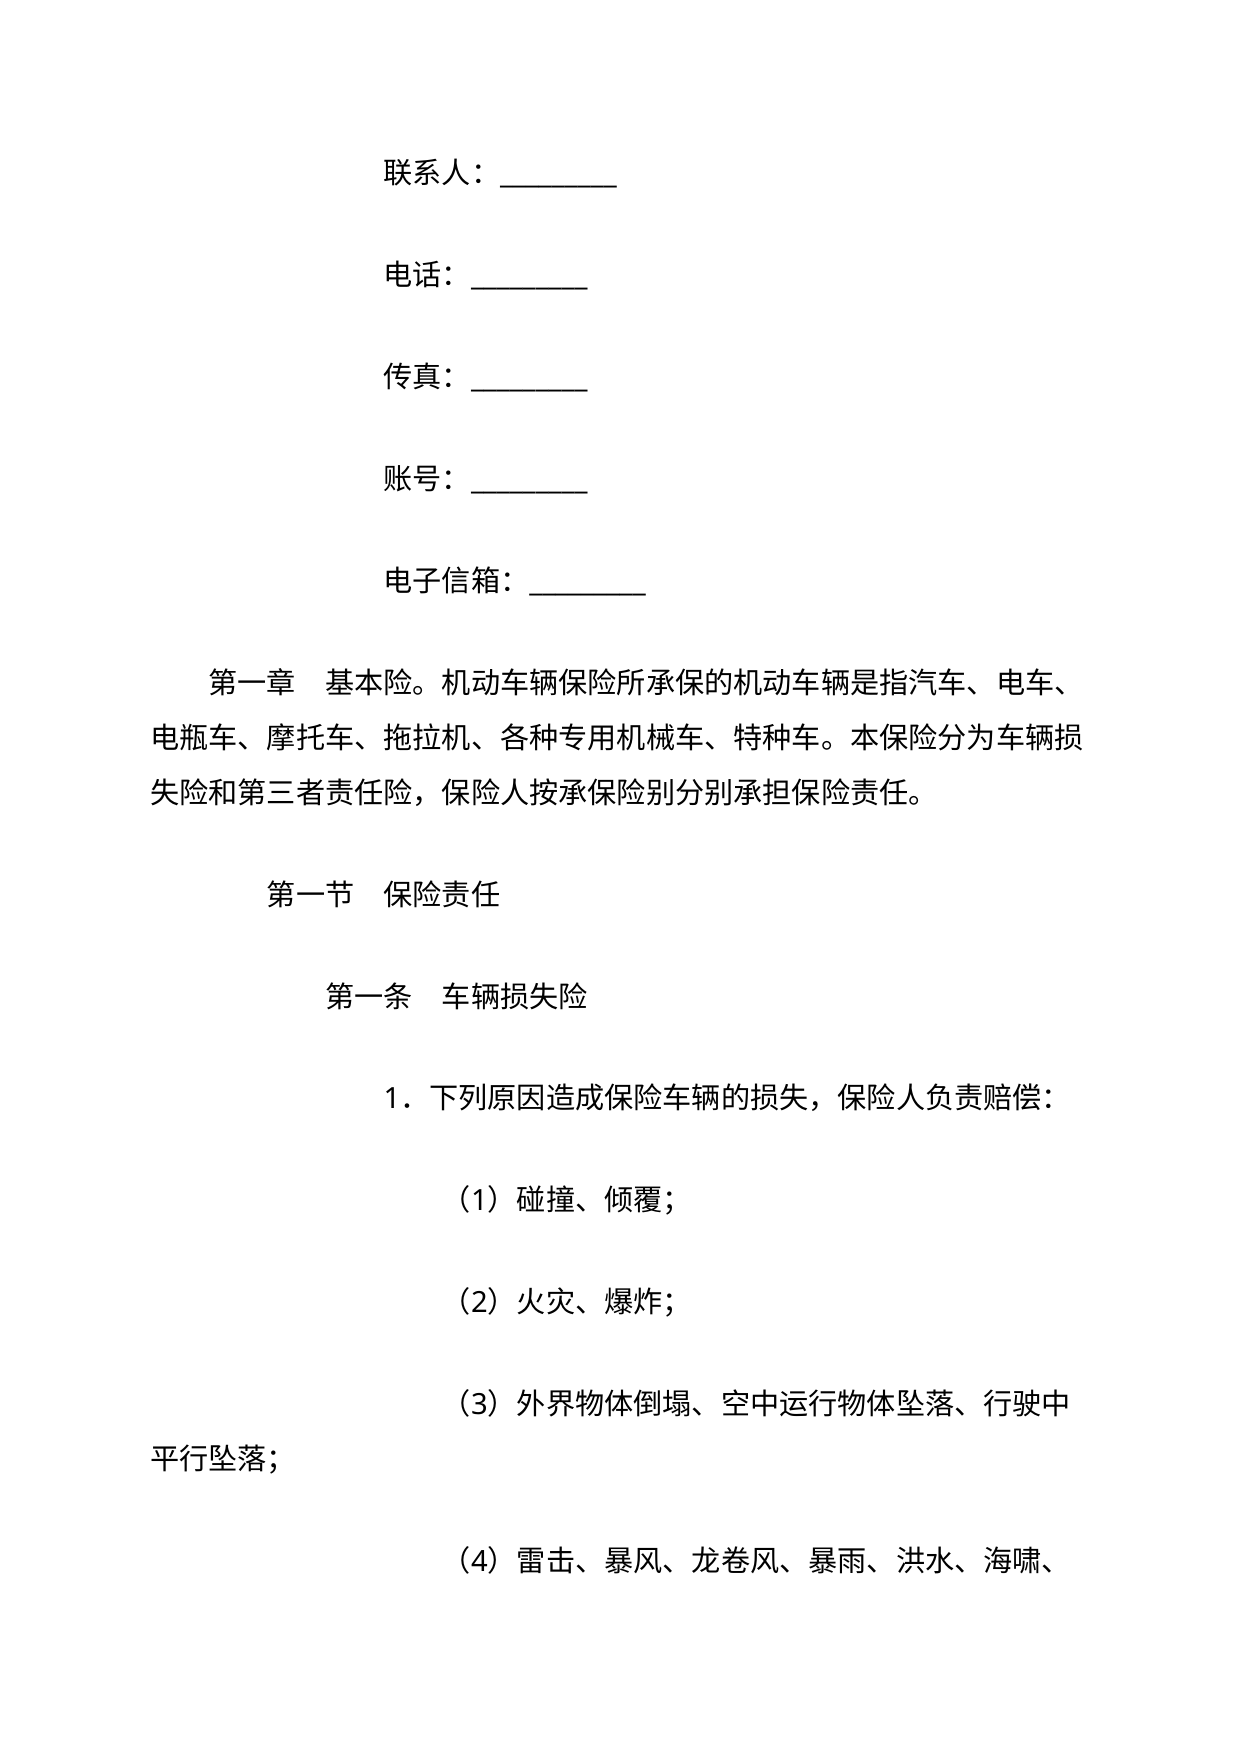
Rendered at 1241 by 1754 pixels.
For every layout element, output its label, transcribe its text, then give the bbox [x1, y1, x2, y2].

text 账号：_________ [150, 456, 1090, 498]
text 联系人：_________ [150, 150, 1090, 192]
text 电子信箱：_________ [150, 558, 1090, 600]
text 第一节 保险责任 [150, 871, 1090, 914]
text （3）外界物体倒塌、空中运行物体坠落、行驶中平行坠落； [150, 1381, 1090, 1478]
text 传真：_________ [150, 354, 1090, 396]
text 第一章 基本险。机动车辆保险所承保的机动车辆是指汽车、电车、电瓶车、摩托车、拖拉机、各种专用机械车、特种车。本保险分为车辆损失险和第三者责任险，保险人按承保险别分别承担保险责任。 [150, 660, 1090, 812]
text 电话：_________ [150, 252, 1090, 294]
text 第一条 车辆损失险 [150, 973, 1090, 1016]
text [150, 1538, 1090, 1580]
text 1．下列原因造成保险车辆的损失，保险人负责赔偿： [150, 1075, 1090, 1117]
text （1）碰撞、倾覆； [150, 1177, 1090, 1219]
text （2）火灾、爆炸； [150, 1279, 1090, 1321]
